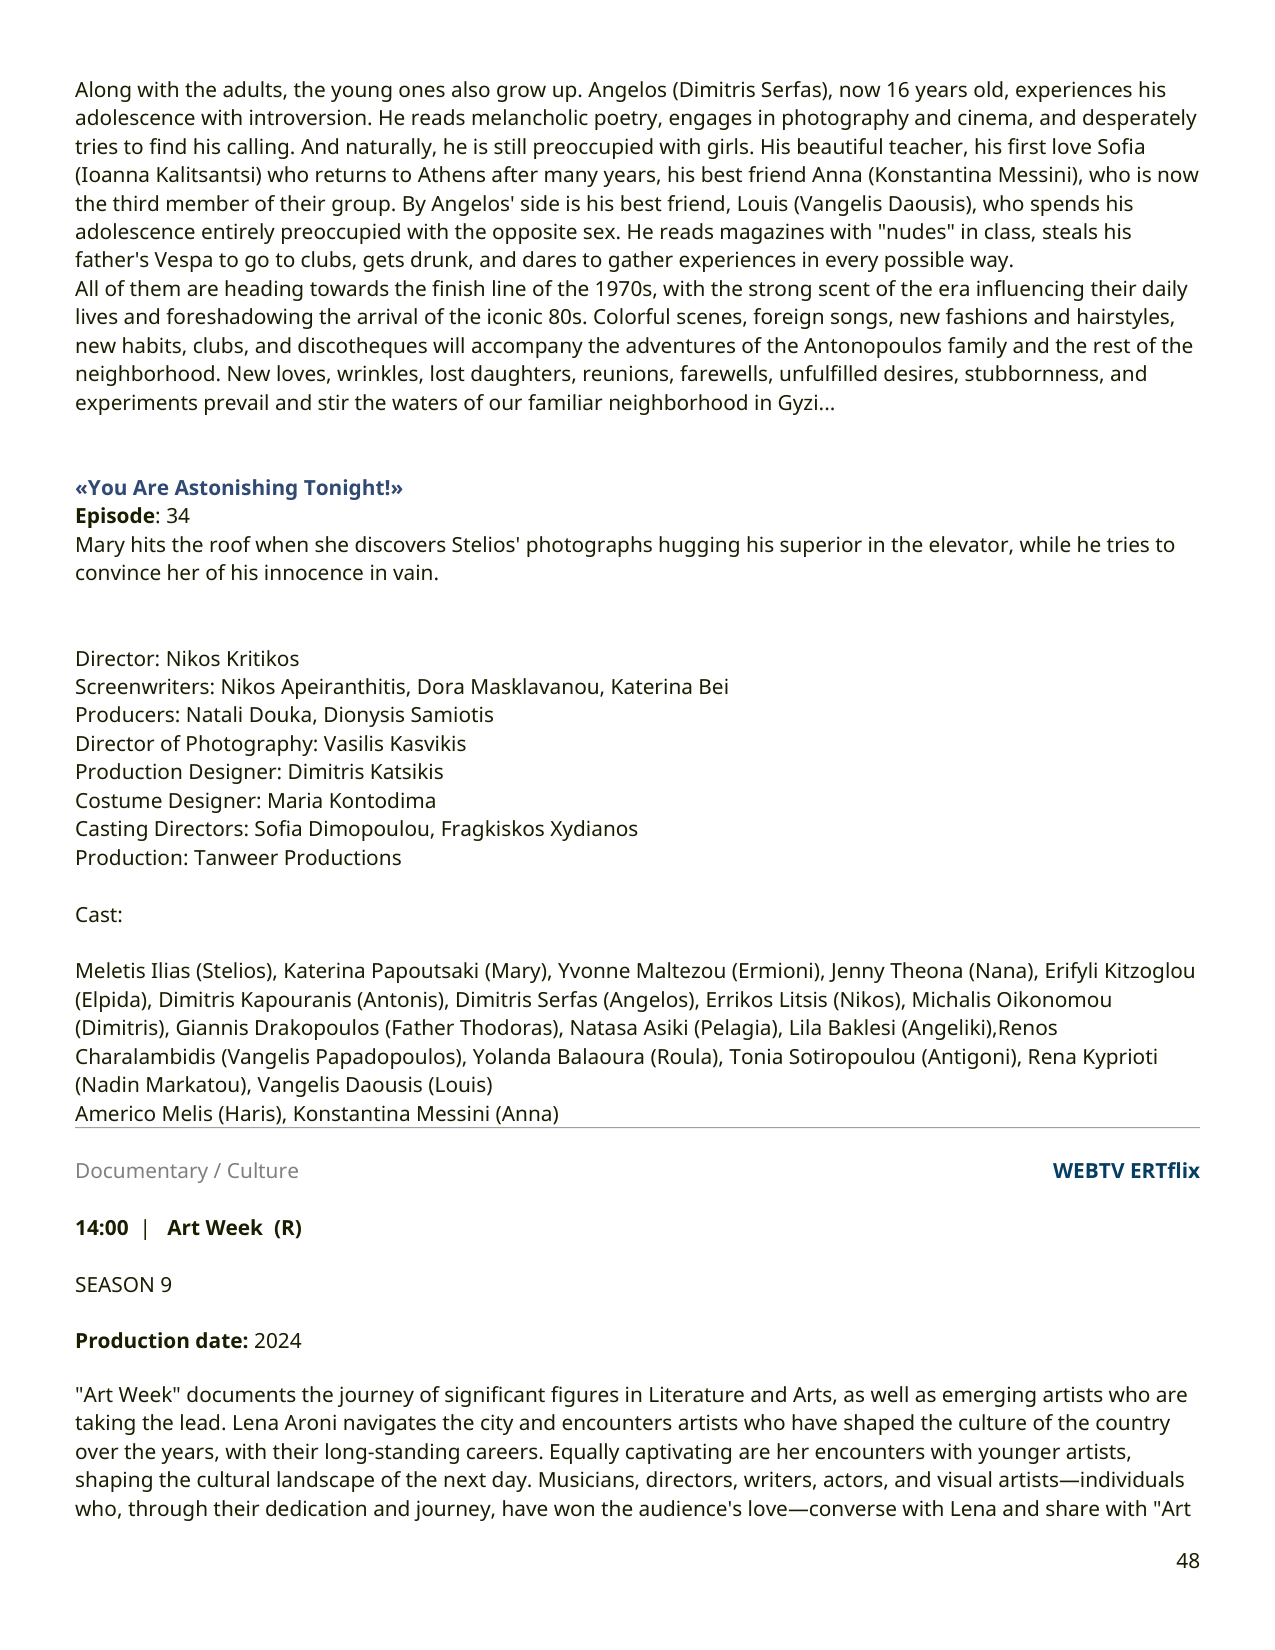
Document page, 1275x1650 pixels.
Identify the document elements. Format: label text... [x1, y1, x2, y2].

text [75, 75, 1200, 416]
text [75, 1380, 1200, 1522]
text Director: Nikos Kritikos Screenwriters: Nikos Apeiranthitis, Dora Masklavanou, Katerina Bei Producers: Natali Douka, Dionysis Samiotis Director of Photography: Vasilis Kasvikis Production Designer: Dimitris Katsikis Costume Designer: Maria Kontodima Casting Directors: Sofia Dimopoulou, Fragkiskos Xydianos Production: Tanweer Productions Cast: Meletis Ilias (Stelios), Katerina Papoutsaki (Mary), Yvonne Maltezou (Ermioni), Jenny Theona (Nana), Erifyli Kitzoglou (Elpida), Dimitris Kapouranis (Antonis), Dimitris Serfas (Angelos), Errikos Litsis (Nikos), Michalis Oikonomou (Dimitris), Giannis Drakopoulos (Father Thodoras), Natasa Asiki (Pelagia), Lila Baklesi (Angeliki),Renos Charalambidis (Vangelis Papadopoulos), Yolanda Balaoura (Roula), Tonia Sotiropoulou (Antigoni), Rena Kyprioti (Nadin Markatou), Vangelis Daousis (Louis) Americo Melis (Haris), Konstantina Messini (Anna) [75, 587, 1200, 1127]
table_header Documentary / Culture [75, 1156, 637, 1184]
table_header WEBTV ERTflix [638, 1156, 1200, 1184]
text 14:00 | Art Week (R) SEASON 9 Production date: 2024 [75, 1184, 1200, 1355]
text «You Are Astonishing Tonight!» Episode: 34 [75, 416, 1200, 530]
text Mary hits the roof when she discovers Stelios' photographs hugging his superior in the elevator, while he tries to convince her of his innocence in vain. [75, 530, 1200, 587]
